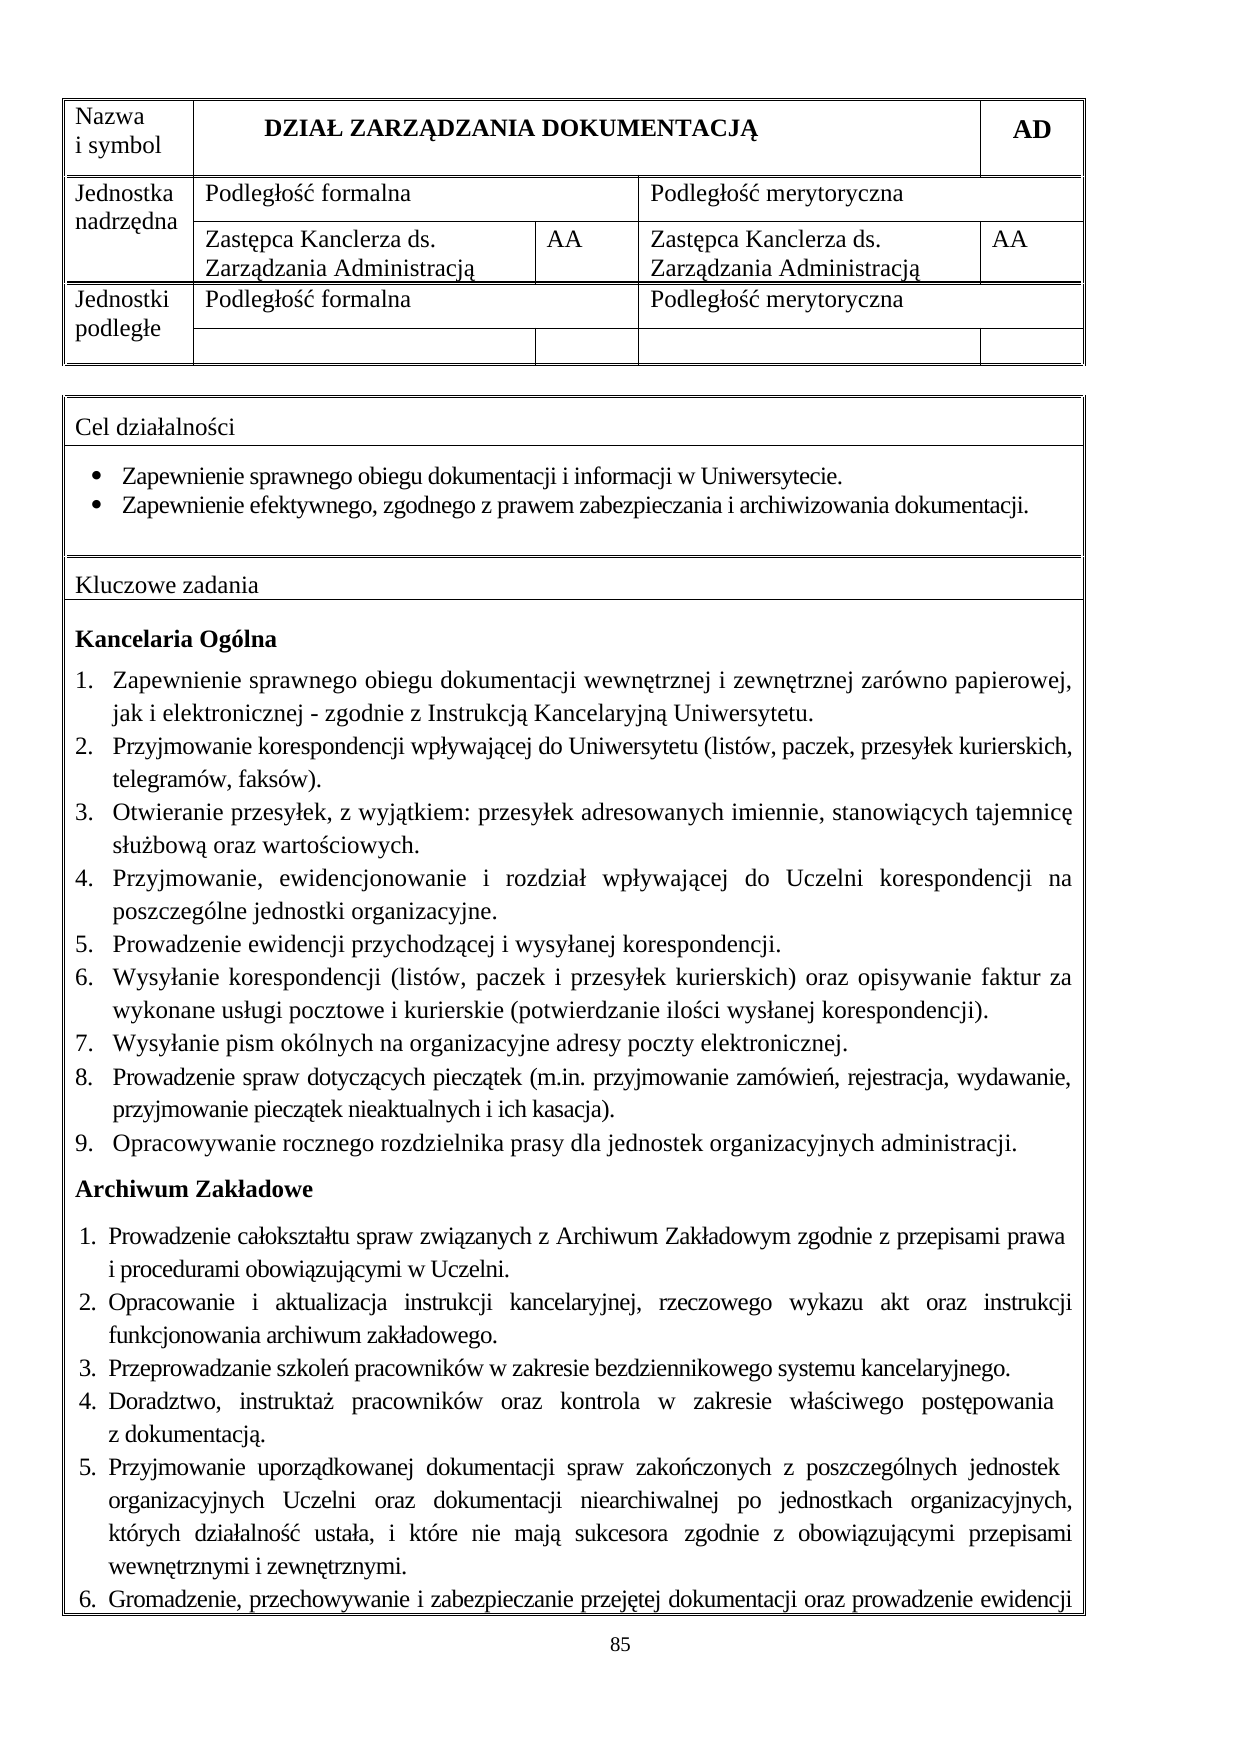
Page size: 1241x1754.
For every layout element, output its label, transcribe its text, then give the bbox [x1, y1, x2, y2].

table_cell Kluczowe zadania [65, 555, 1083, 598]
table_header AD [981, 101, 1083, 174]
table_header DZIAŁ ZARZĄDZANIA DOKUMENTACJĄ [194, 101, 980, 174]
table_cell Jednostka nadrzędna [65, 175, 193, 281]
table_cell AA [536, 222, 638, 281]
table_cell Podległość merytoryczna [639, 175, 1083, 221]
table_cell Zapewnienie sprawnego obiegu dokumentacji i informacji w Uniwersytecie. Zapewnienie efektywnego, zgodnego z prawem zabezpieczania i archiwizowania dokumentacji. [65, 446, 1083, 555]
table_cell Podległość formalna [194, 285, 638, 328]
table_cell Podległość merytoryczna [639, 281, 1083, 328]
table_cell Podległość formalna [194, 178, 638, 221]
table_cell [64, 363, 1084, 395]
table_cell AA [981, 222, 1083, 281]
table_cell Cel działalności [64, 395, 1084, 444]
table_cell Jednostki podległe [65, 281, 193, 363]
table_cell [981, 329, 1083, 363]
table_cell Zastępca Kanclerza ds. Zarządzania Administracją [194, 222, 535, 281]
table_cell [536, 329, 638, 363]
table_header Nazwa i symbol [65, 101, 193, 174]
table_cell [194, 329, 535, 363]
table_cell [639, 329, 980, 363]
table_cell Zastępca Kanclerza ds. Zarządzania Administracją [639, 222, 980, 281]
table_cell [65, 600, 1083, 1613]
